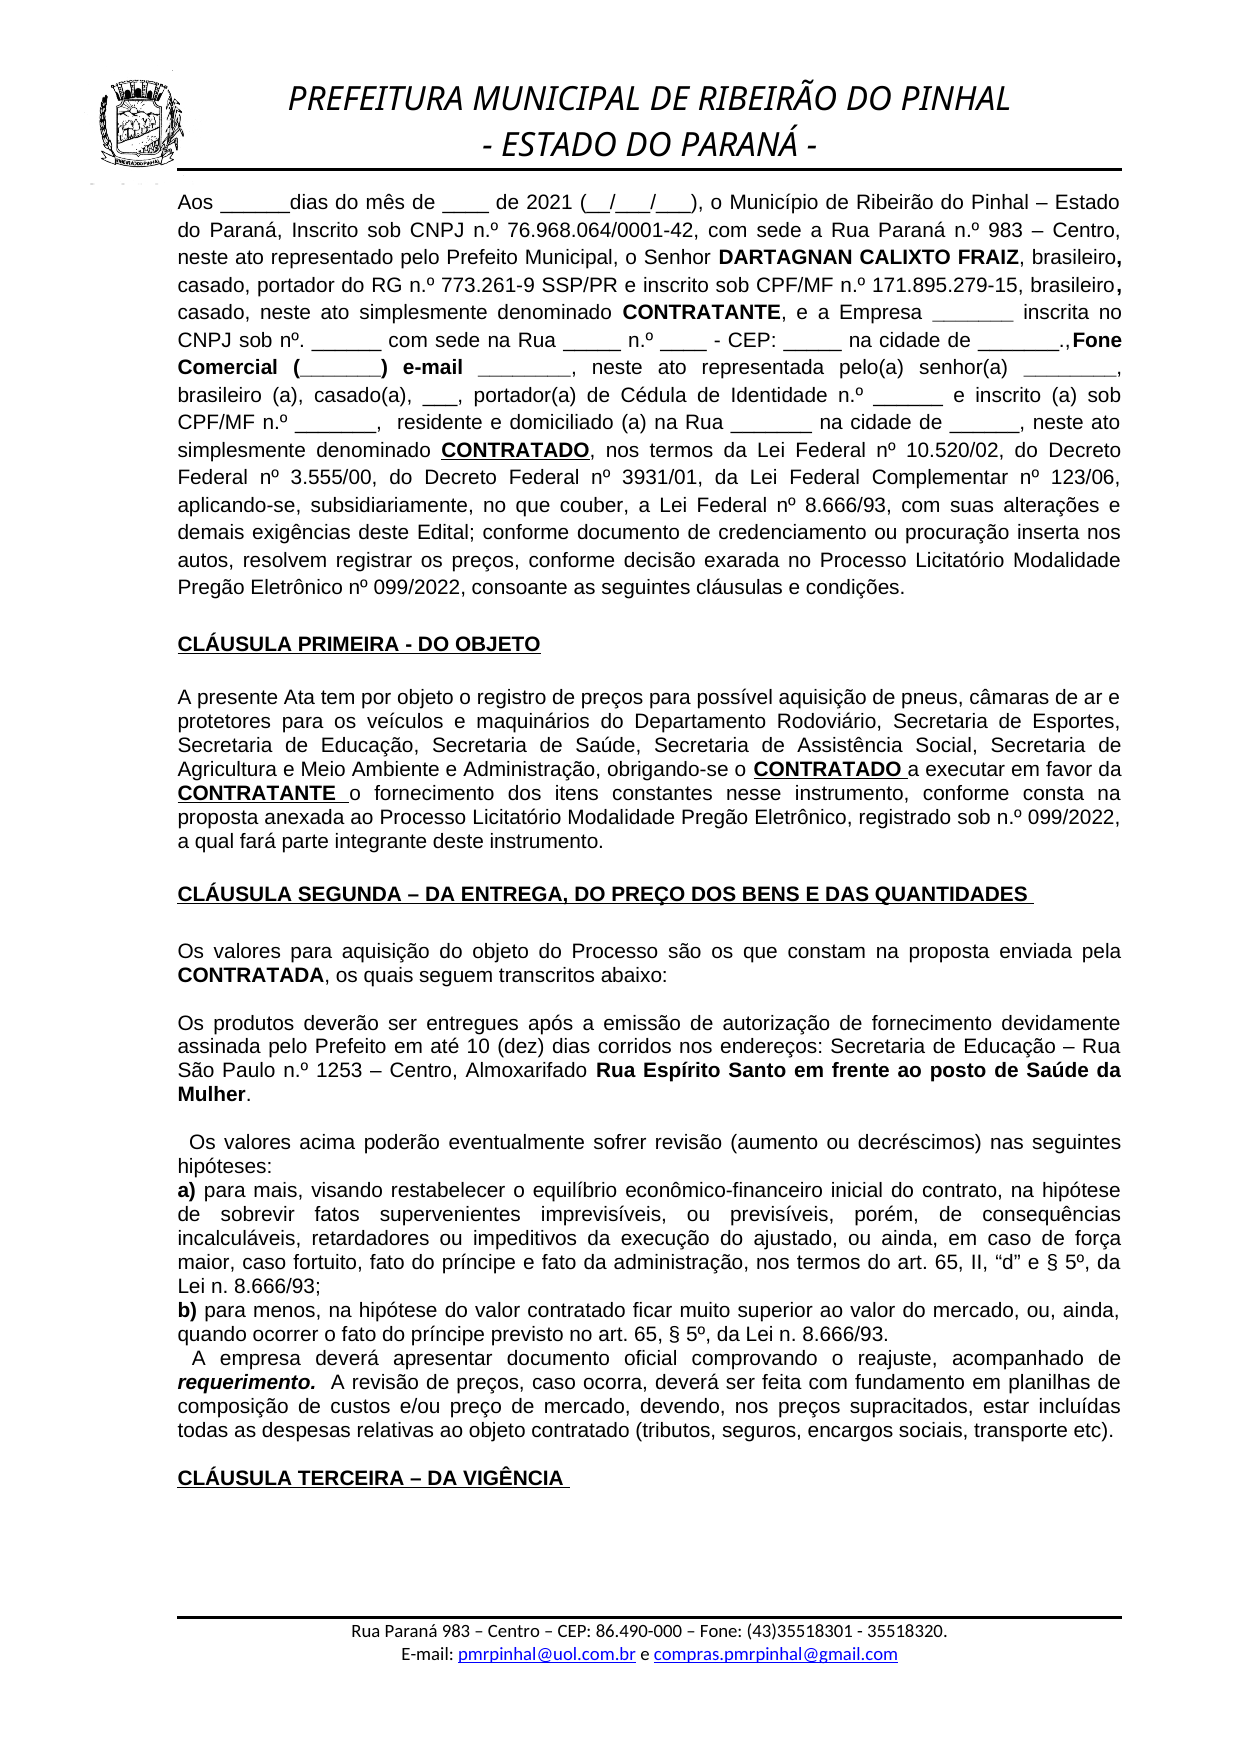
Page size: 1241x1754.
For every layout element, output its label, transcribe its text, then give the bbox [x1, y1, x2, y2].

text a) para mais, visando restabelecer o equilíbrio econômico-financeiro inicial do contrato, na hipótese de sobrevir fatos supervenientes imprevisíveis, ou previsíveis, porém, de consequências incalculáveis, retardadores ou impeditivos da execução do ajustado, ou ainda, em caso de força maior, caso fortuito, fato do príncipe e fato da administração, nos termos do art. 65, II, “d” e § 5º, da Lei n. 8.666/93; [177, 1178, 1122, 1298]
text Aos ______dias do mês de ____ de 2021 (__/___/___), o Município de Ribeirão do Pinhal – Estado do Paraná, Inscrito sob CNPJ n.º 76.968.064/0001-42, com sede a Rua Paraná n.º 983 – Centro, neste ato representado pelo Prefeito Municipal, o Senhor DARTAGNAN CALIXTO FRAIZ, brasileiro, casado, portador do RG n.º 773.261-9 SSP/PR e inscrito sob CPF/MF n.º 171.895.279-15, brasileiro, casado, neste ato simplesmente denominado CONTRATANTE, e a Empresa _______ inscrita no CNPJ sob nº. ______ com sede na Rua _____ n.º ____ - CEP: _____ na cidade de _______.,Fone Comercial (_______) e-mail ________, neste ato representada pelo(a) senhor(a) ________, brasileiro (a), casado(a), ___, portador(a) de Cédula de Identidade n.º ______ e inscrito (a) sob CPF/MF n.º _______, residente e domiciliado (a) na Rua _______ na cidade de ______, neste ato simplesmente denominado CONTRATADO, nos termos da Lei Federal nº 10.520/02, do Decreto Federal nº 3.555/00, do Decreto Federal nº 3931/01, da Lei Federal Complementar nº 123/06, aplicando-se, subsidiariamente, no que couber, a Lei Federal nº 8.666/93, com suas alterações e demais exigências deste Edital; conforme documento de credenciamento ou procuração inserta nos autos, resolvem registrar os preços, conforme decisão exarada no Processo Licitatório Modalidade Pregão Eletrônico nº 099/2022, consoante as seguintes cláusulas e condições. [177, 190, 1122, 599]
text Os produtos deverão ser entregues após a emissão de autorização de fornecimento devidamente assinada pelo Prefeito em até 10 (dez) dias corridos nos endereços: Secretaria de Educação – Rua São Paulo n.º 1253 – Centro, Almoxarifado Rua Espírito Santo em frente ao posto de Saúde da Mulher. [177, 1010, 1122, 1106]
picture [83, 65, 202, 185]
text CLÁUSULA TERCEIRA – DA VIGÊNCIA [177, 1466, 1122, 1489]
text b) para menos, na hipótese do valor contratado ficar muito superior ao valor do mercado, ou, ainda, quando ocorrer o fato do príncipe previsto no art. 65, § 5º, da Lei n. 8.666/93. [177, 1298, 1122, 1346]
text A empresa deverá apresentar documento oficial comprovando o reajuste, acompanhado de requerimento. A revisão de preços, caso ocorra, deverá ser feita com fundamento em planilhas de composição de custos e/ou preço de mercado, devendo, nos preços supracitados, estar incluídas todas as despesas relativas ao objeto contratado (tributos, seguros, encargos sociais, transporte etc). [177, 1346, 1122, 1442]
text CLÁUSULA PRIMEIRA - DO OBJETO [177, 632, 1122, 656]
text CLÁUSULA SEGUNDA – DA ENTREGA, DO PREÇO DOS BENS E DAS QUANTIDADES [177, 882, 1122, 906]
text Os valores acima poderão eventualmente sofrer revisão (aumento ou decréscimos) nas seguintes hipóteses: [177, 1130, 1122, 1178]
text Os valores para aquisição do objeto do Processo são os que constam na proposta enviada pela CONTRATADA, os quais seguem transcritos abaixo: [177, 938, 1122, 986]
text A presente Ata tem por objeto o registro de preços para possível aquisição de pneus, câmaras de ar e protetores para os veículos e maquinários do Departamento Rodoviário, Secretaria de Esportes, Secretaria de Educação, Secretaria de Saúde, Secretaria de Assistência Social, Secretaria de Agricultura e Meio Ambiente e Administração, obrigando-se o CONTRATADO a executar em favor da CONTRATANTE o fornecimento dos itens constantes nesse instrumento, conforme consta na proposta anexada ao Processo Licitatório Modalidade Pregão Eletrônico, registrado sob n.º 099/2022, a qual fará parte integrante deste instrumento. [177, 685, 1122, 853]
